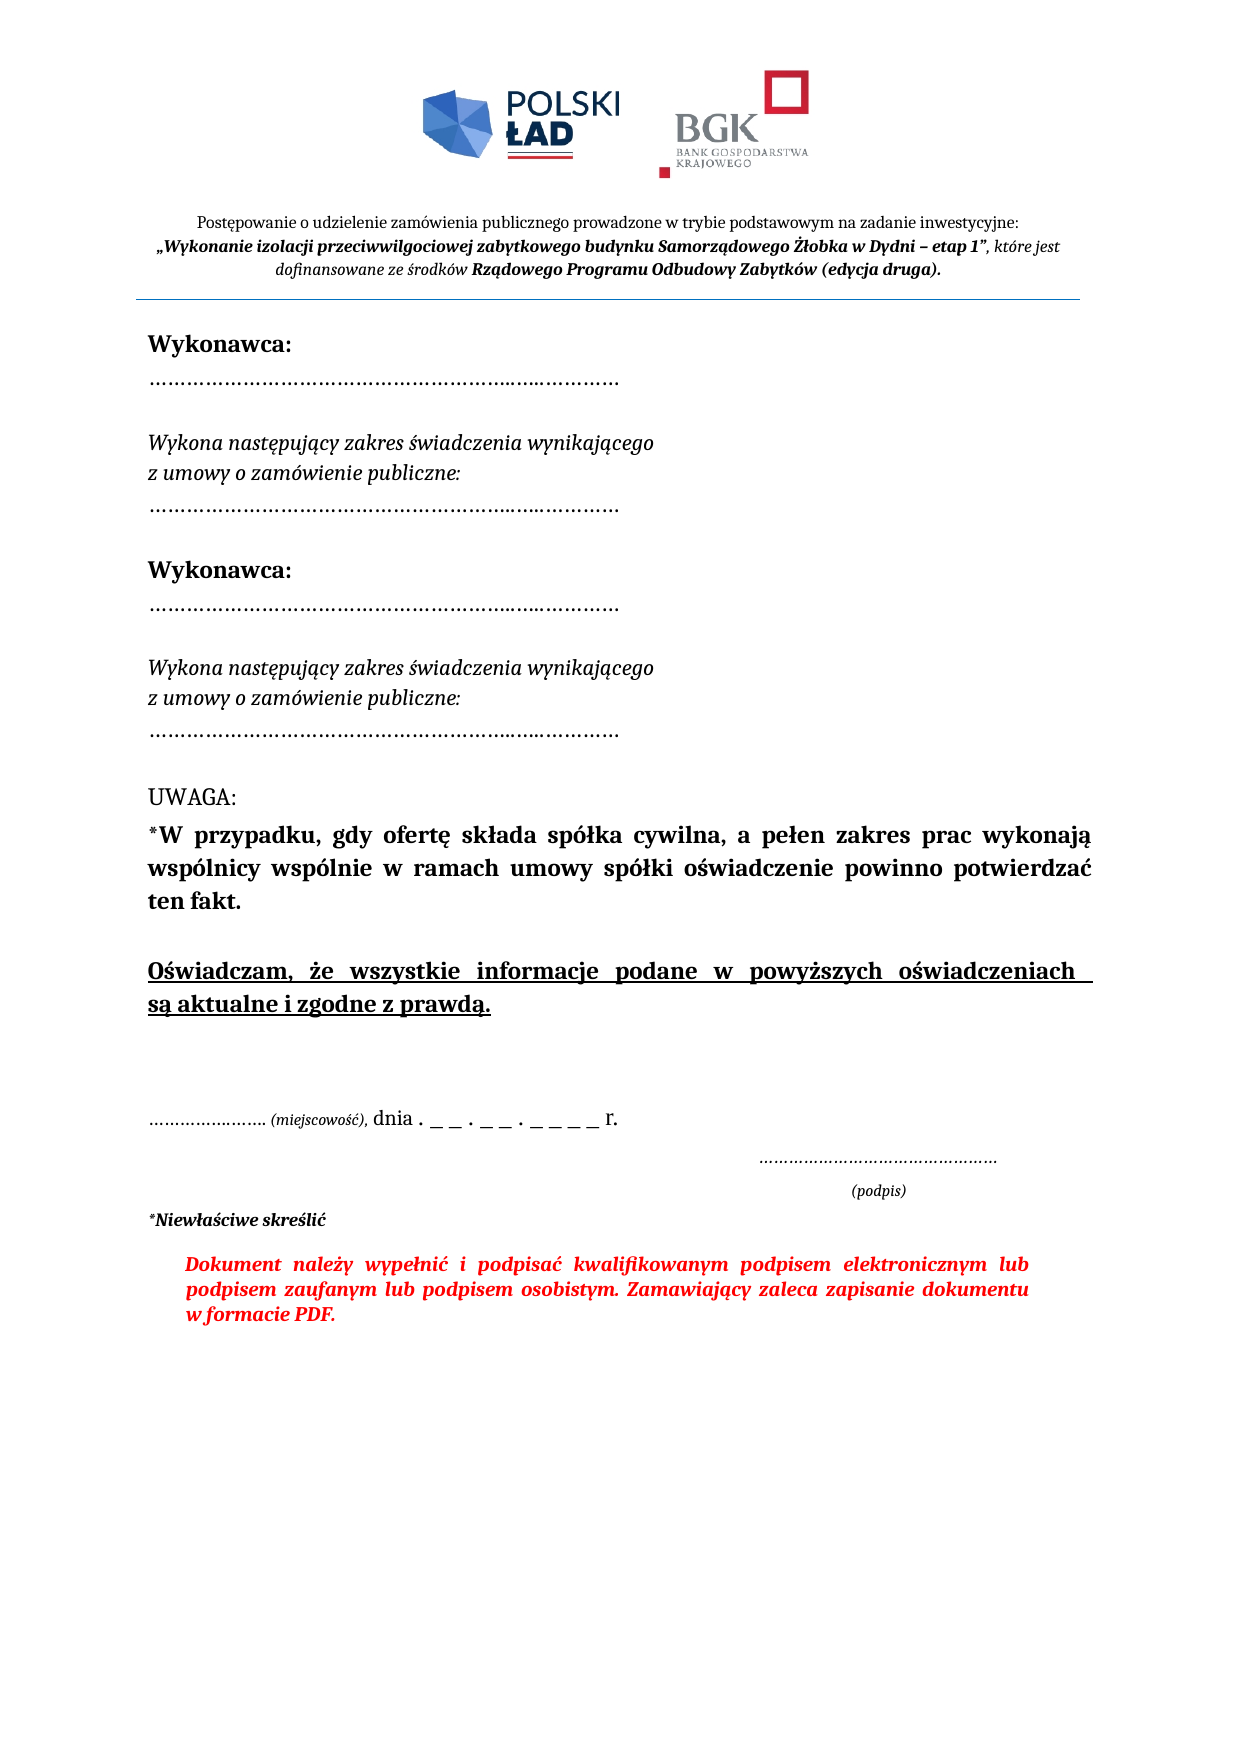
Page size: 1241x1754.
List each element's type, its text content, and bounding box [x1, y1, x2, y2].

text …………….……. (miejscowość), dnia . _ _ . _ _ . _ _ _ _ r. [148, 1102, 1093, 1131]
text (podpis) [148, 1181, 1093, 1200]
text …………………………………………………..…..………… [148, 490, 1093, 518]
text UWAGA: [148, 783, 1093, 812]
text Wykonawca: [148, 556, 1093, 584]
text Oświadczam, że wszystkie informacje podane w powyższych oświadczeniach są aktualne i zgodne z prawdą. [148, 983, 1093, 1018]
text Wykona następujący zakres świadczenia wynikającego z umowy o zamówienie publiczne: [148, 429, 1093, 486]
text Oświadczam, że wszystkie informacje podane w powyższych oświadczeniach są aktualne i zgodne z prawdą. [148, 957, 1093, 981]
text Dokument należy wypełnić i podpisać kwalifikowanym podpisem elektronicznym lub podpisem zaufanym lub podpisem osobistym. Zamawiający zaleca zapisanie dokumentu w formacie PDF. [185, 1253, 1030, 1326]
text …………………………………………………..…..………… [148, 589, 651, 617]
picture [411, 58, 829, 188]
text Wykonawca: [148, 330, 651, 359]
text …………………………………………………..…..………… [148, 363, 651, 392]
text …………………………………………………..…..………… [148, 715, 651, 744]
text Wykona następujący zakres świadczenia wynikającego z umowy o zamówienie publiczne: [148, 655, 1093, 711]
text *W przypadku, gdy ofertę składa spółka cywilna, a pełen zakres prac wykonają wspólnicy wspólnie w ramach umowy spółki oświadczenie powinno potwierdzać ten fakt. [148, 821, 1093, 915]
text *Niewłaściwe skreślić [148, 1210, 1093, 1231]
text ………………………………………… [148, 1145, 1093, 1169]
